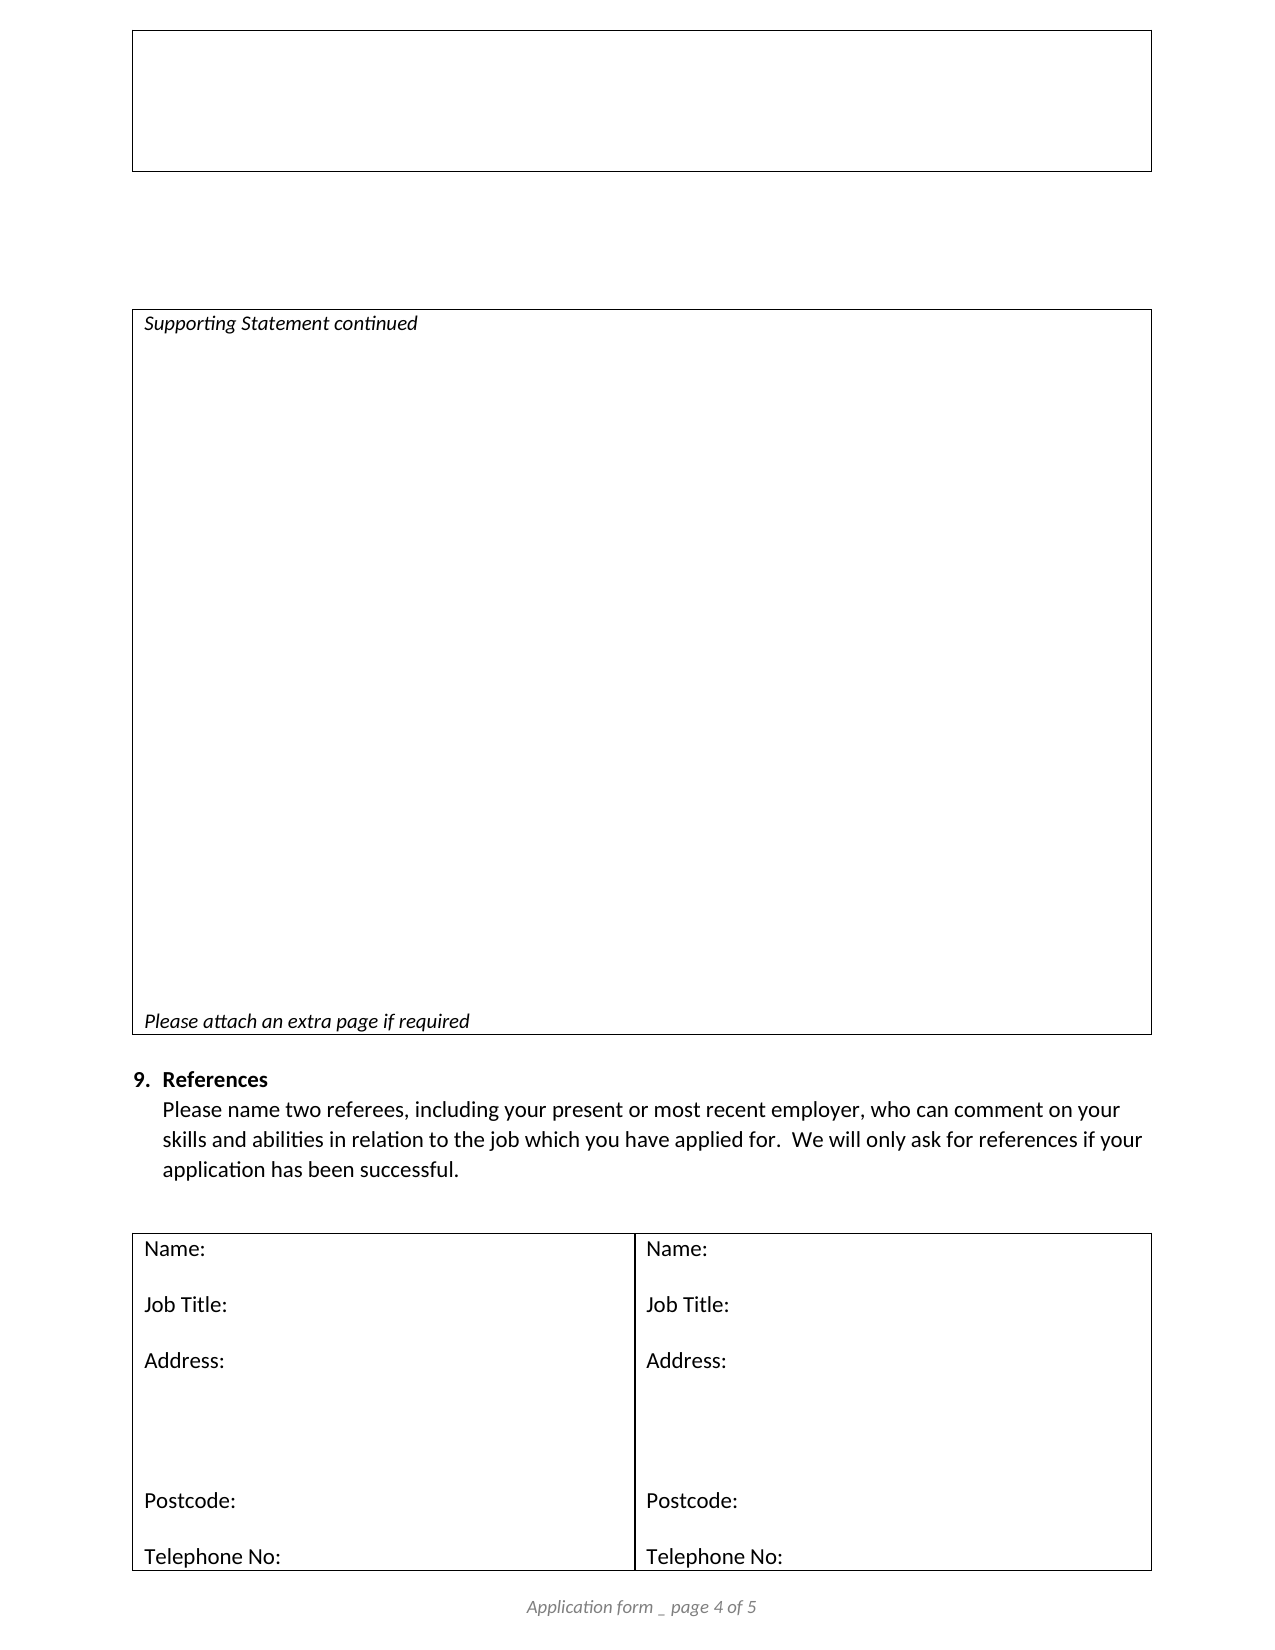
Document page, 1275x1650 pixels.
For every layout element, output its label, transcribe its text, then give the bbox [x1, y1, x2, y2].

list Please name two referees, including your present or most recent employer, who can comment on your skills and abilities in relation to the job which you have applied for. We will only ask for references if your application has been successful. [162, 1095, 1167, 1183]
table_header Supporting Statement continued Please attach an extra page if required [133, 310, 1151, 1034]
list References [133, 1065, 1167, 1093]
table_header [636, 1234, 1151, 1570]
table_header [133, 1234, 634, 1570]
table_header [133, 31, 1151, 171]
